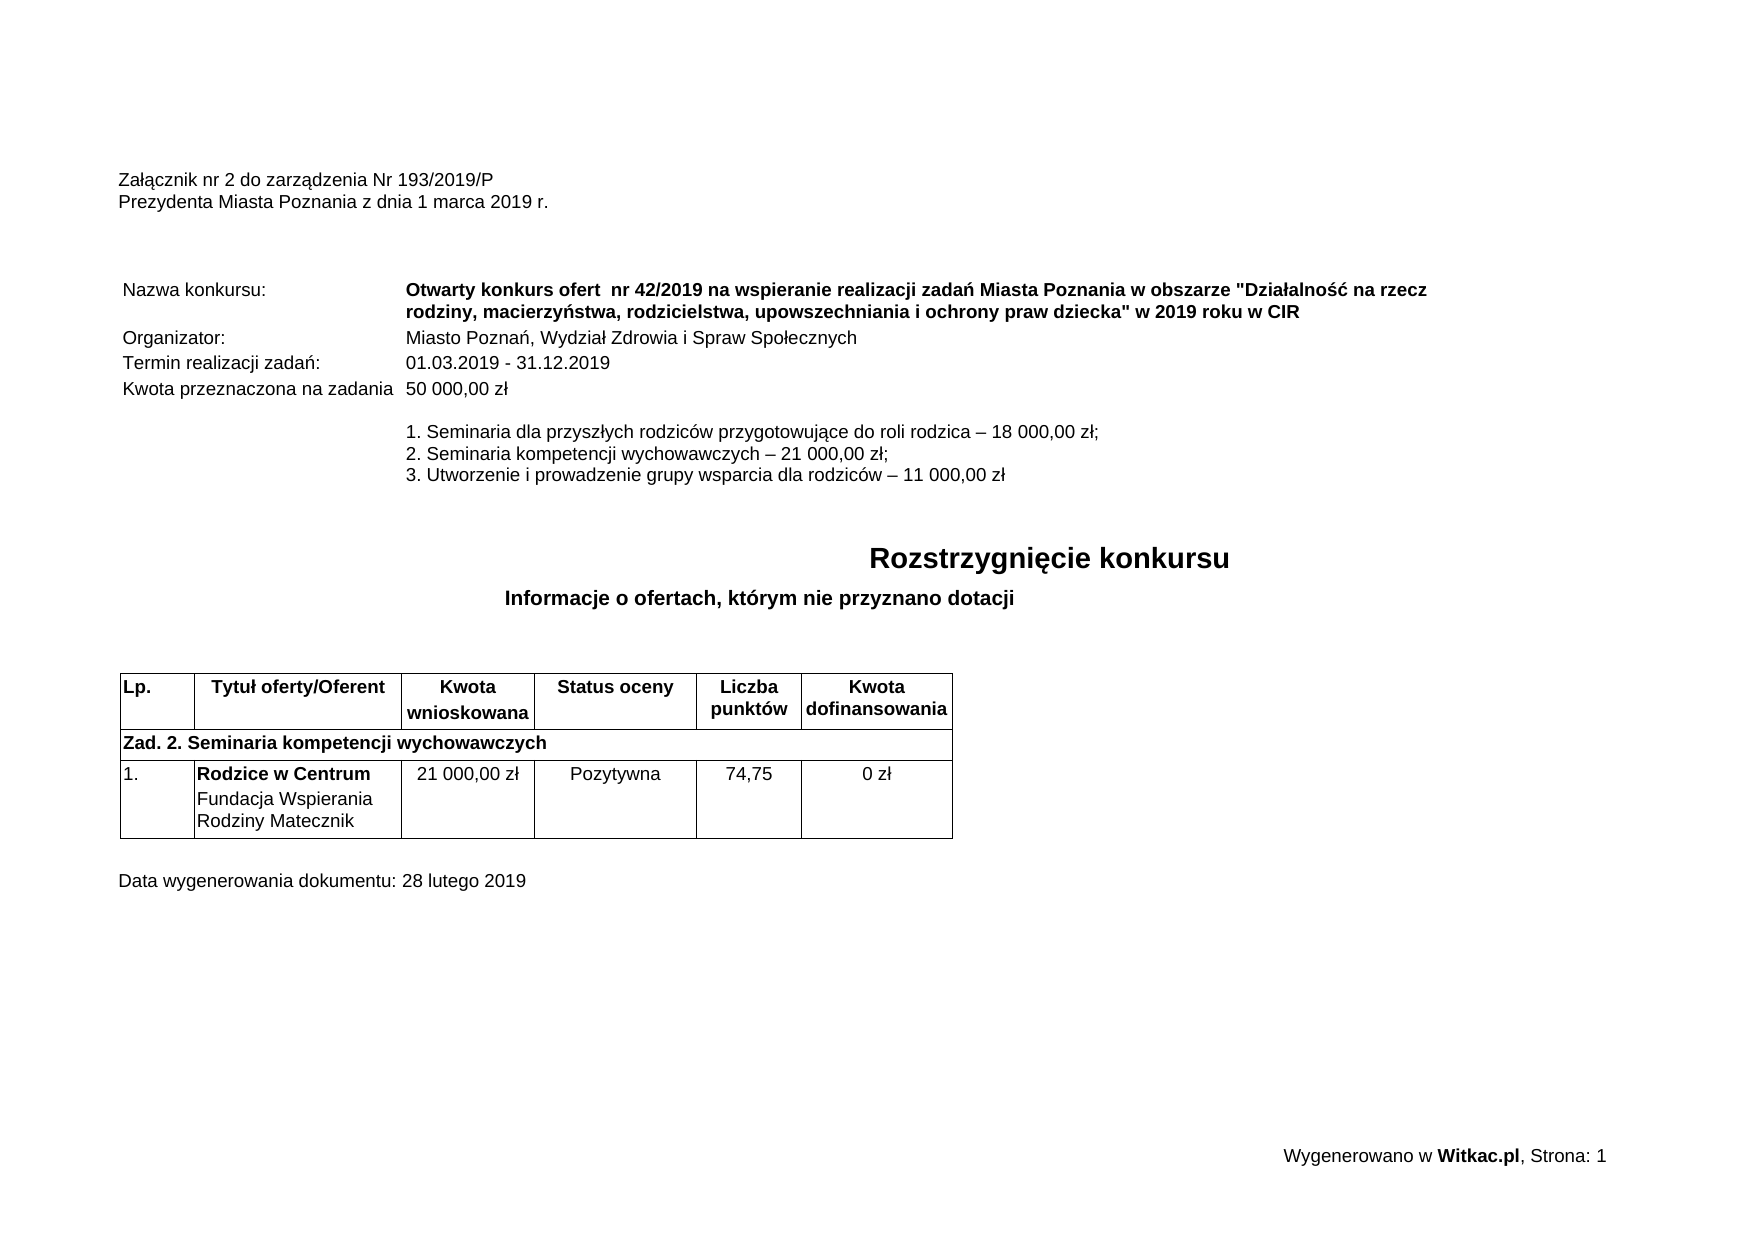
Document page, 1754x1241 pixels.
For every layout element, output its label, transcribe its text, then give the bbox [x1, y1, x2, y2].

table_cell Kwota przeznaczona na zadania [120, 376, 403, 488]
table_cell Rodzice w Centrum Fundacja Wspierania Rodziny Matecznik [195, 761, 401, 837]
table_header Kwota wnioskowana [402, 674, 534, 729]
table_header Tytuł oferty/Oferent [195, 674, 401, 729]
table_header Kwota dofinansowania [802, 674, 952, 729]
table_cell Pozytywna [535, 761, 696, 837]
text Prezydenta Miasta Poznania z dnia 1 marca 2019 r. [118, 191, 1606, 212]
table_header Status oceny [535, 674, 696, 729]
table_cell 50 000,00 zł 1. Seminaria dla przyszłych rodziców przygotowujące do roli rodzica – 18 000,00 zł; 2. Seminaria kompetencji wychowawczych – 21 000,00 zł; 3. Utworzenie i prowadzenie grupy wsparcia dla rodziców – 11 000,00 zł [404, 376, 1464, 488]
table_cell 1. [121, 761, 194, 837]
table_cell Termin realizacji zadań: [120, 350, 403, 376]
table_header Lp. [121, 674, 194, 729]
table_cell 21 000,00 zł [402, 761, 534, 837]
table_cell Organizator: [120, 324, 403, 350]
text Rozstrzygnięcie konkursu [418, 541, 1606, 575]
table_cell Zad. 2. Seminaria kompetencji wychowawczych [121, 730, 952, 760]
table_cell 74,75 [697, 761, 801, 837]
table_cell 01.03.2019 - 31.12.2019 [404, 350, 1464, 376]
table_header Liczba punktów [697, 674, 801, 729]
text Data wygenerowania dokumentu: 28 lutego 2019 [118, 870, 1606, 892]
text Informacje o ofertach, którym nie przyznano dotacji [268, 585, 1680, 609]
table_header Otwarty konkurs ofert nr 42/2019 na wspieranie realizacji zadań Miasta Poznania w obszarze "Działalność na rzecz rodziny, macierzyństwa, rodzicielstwa, upowszechniania i ochrony praw dziecka" w 2019 roku w CIR [404, 277, 1464, 324]
text Załącznik nr 2 do zarządzenia Nr 193/2019/P [118, 169, 1606, 191]
table_cell Miasto Poznań, Wydział Zdrowia i Spraw Społecznych [404, 324, 1464, 350]
table_header Nazwa konkursu: [120, 277, 403, 324]
table_cell 0 zł [802, 761, 952, 837]
